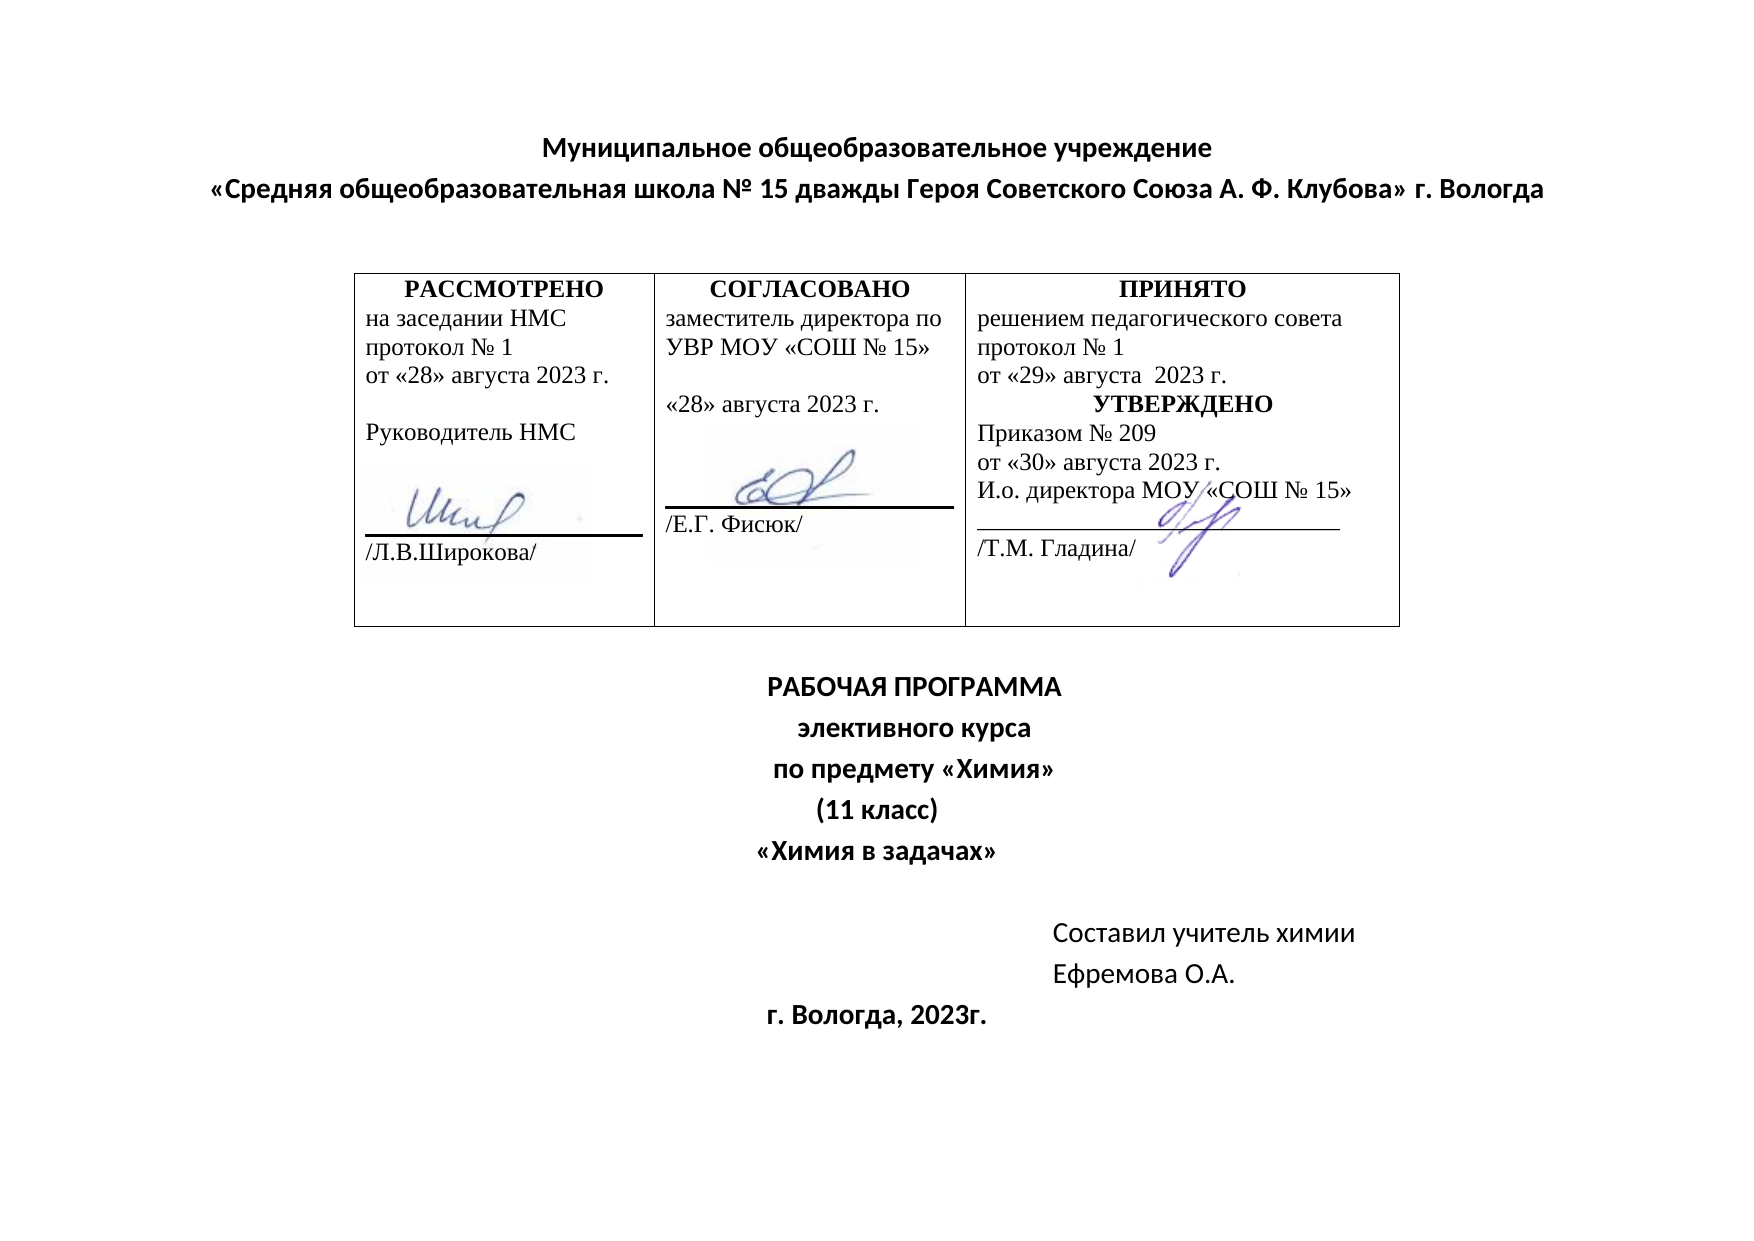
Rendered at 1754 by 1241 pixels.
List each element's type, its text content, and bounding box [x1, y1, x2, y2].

text элективного курса [193, 709, 1636, 745]
table_header ПРИНЯТО решением педагогического совета протокол № 1 от «29» августа 2023 г. УТВЕРЖДЕНО Приказом № 209 от «30» августа 2023 г. И.о. директора МОУ «СОШ № 15» _____________________________ /Т.М. Гладина/ [966, 274, 1399, 626]
text РАБОЧАЯ ПРОГРАММА [193, 668, 1636, 704]
table_header СОГЛАСОВАНО заместитель директора по УВР МОУ «СОШ № 15» «28» августа 2023 г. /Е.Г. Фисюк/ [655, 274, 965, 626]
table_header РАССМОТРЕНО на заседании НМС протокол № 1 от «28» августа 2023 г. Руководитель НМС /Л.В.Широкова/ [355, 274, 654, 626]
text (11 класс) [118, 791, 1636, 827]
text «Химия в задачах» [118, 832, 1636, 868]
text Составил учитель химии [118, 914, 1636, 949]
text Ефремова О.А. [118, 955, 1636, 990]
text г. Вологда, 2023г. [118, 996, 1636, 1031]
text Муниципальное общеобразовательное учреждение [118, 129, 1636, 165]
text «Средняя общеобразовательная школа № 15 дважды Героя Советского Союза А. Ф. Клубова» г. Вологда [118, 170, 1636, 206]
text по предмету «Химия» [193, 750, 1636, 786]
